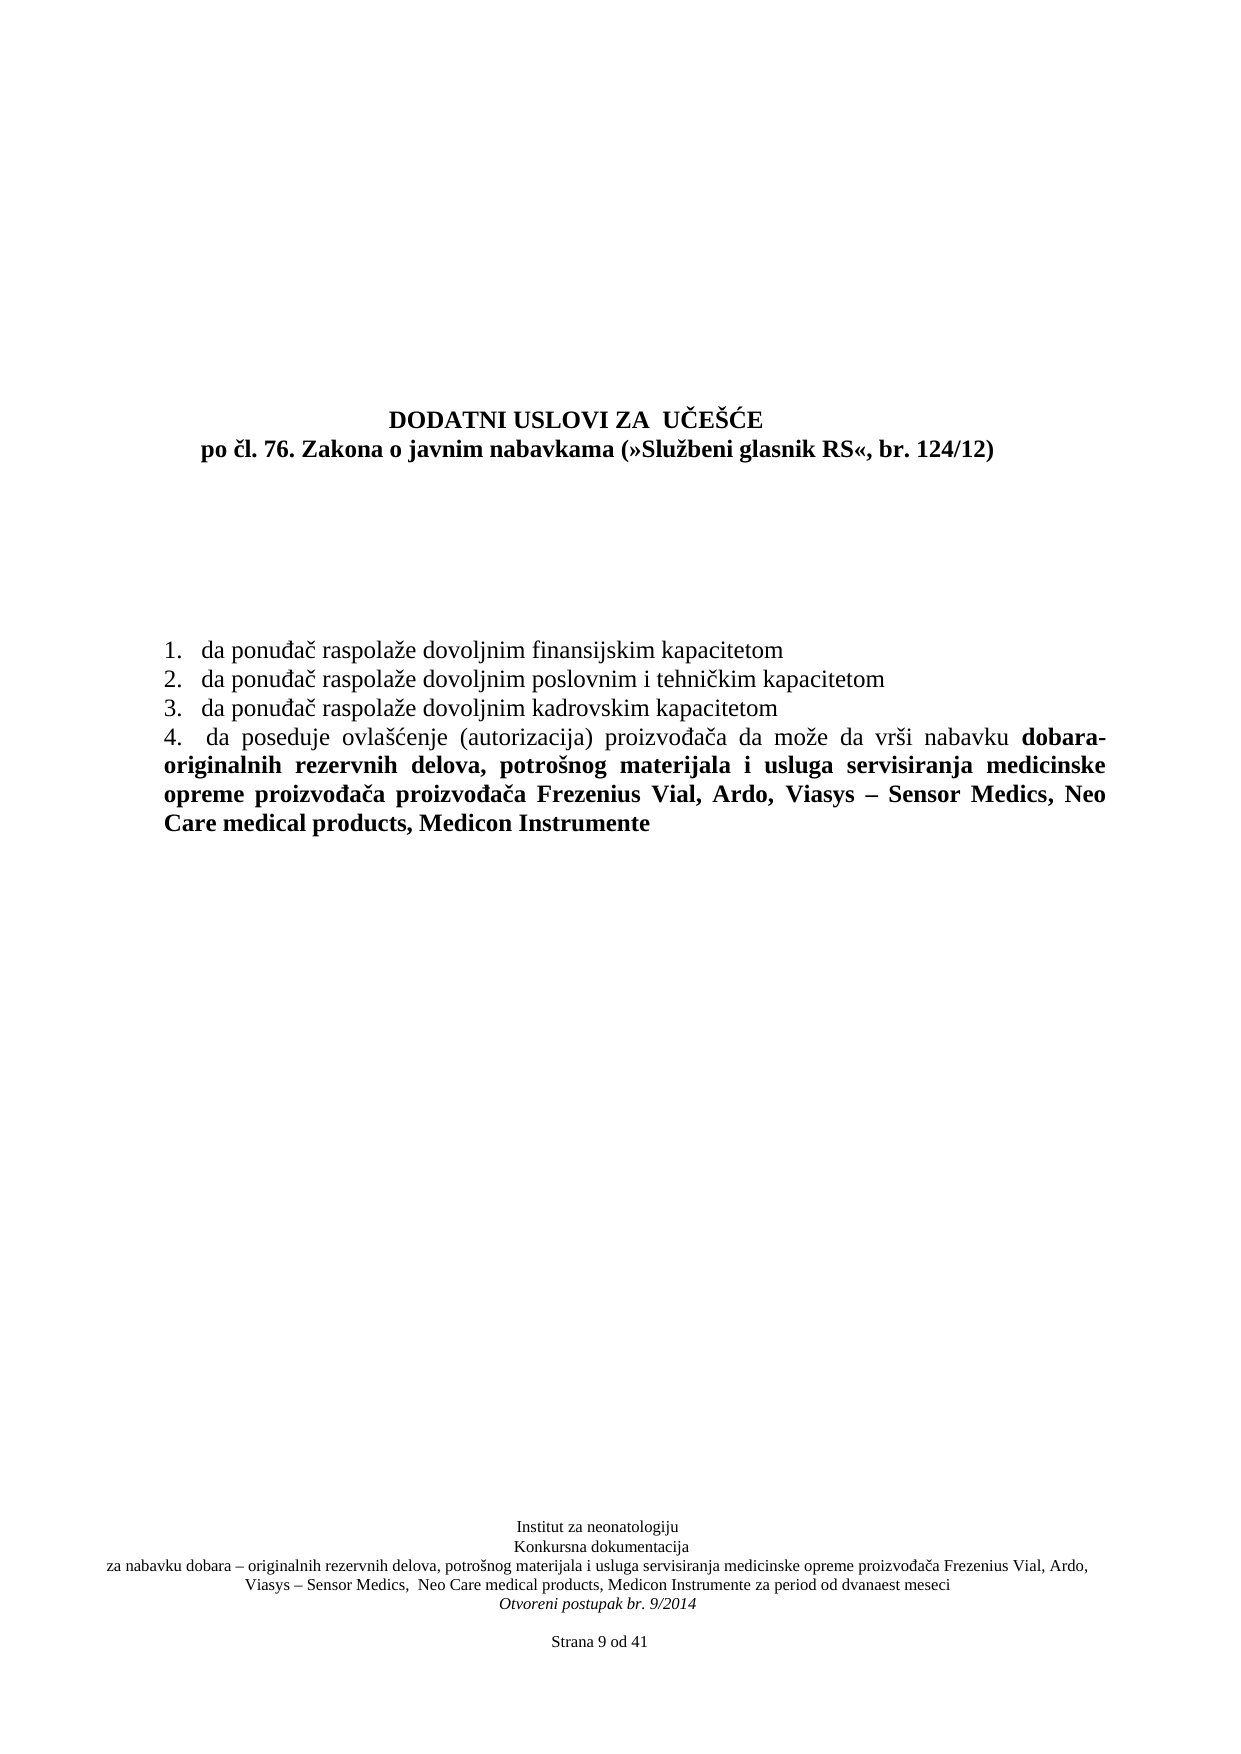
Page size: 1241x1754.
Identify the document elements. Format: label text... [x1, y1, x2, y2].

text po čl. 76. Zakona o javnim nabavkama (»Službeni glasnik RS«, br. 124/12) [89, 434, 1106, 463]
text 4. da poseduje ovlašćenje (autorizacija) proizvođača da može da vrši nabavku dobara- originalnih rezervnih delova, potrošnog materijala i usluga servisiranja medicinske opreme proizvođača proizvođača Frezenius Vial, Ardo, Viasys – Sensor Medics, Neo Care medical products, Medicon Instrumente [164, 722, 1106, 837]
subtitle DODATNI USLOVI ZA UČEŠĆE [315, 406, 1106, 434]
list da ponuđač raspolaže dovoljnim poslovnim i tehničkim kapacitetom [164, 664, 1106, 693]
list da ponuđač raspolaže dovoljnim finansijskim kapacitetom [164, 636, 1106, 664]
list da ponuđač raspolaže dovoljnim kadrovskim kapacitetom [164, 693, 1106, 722]
